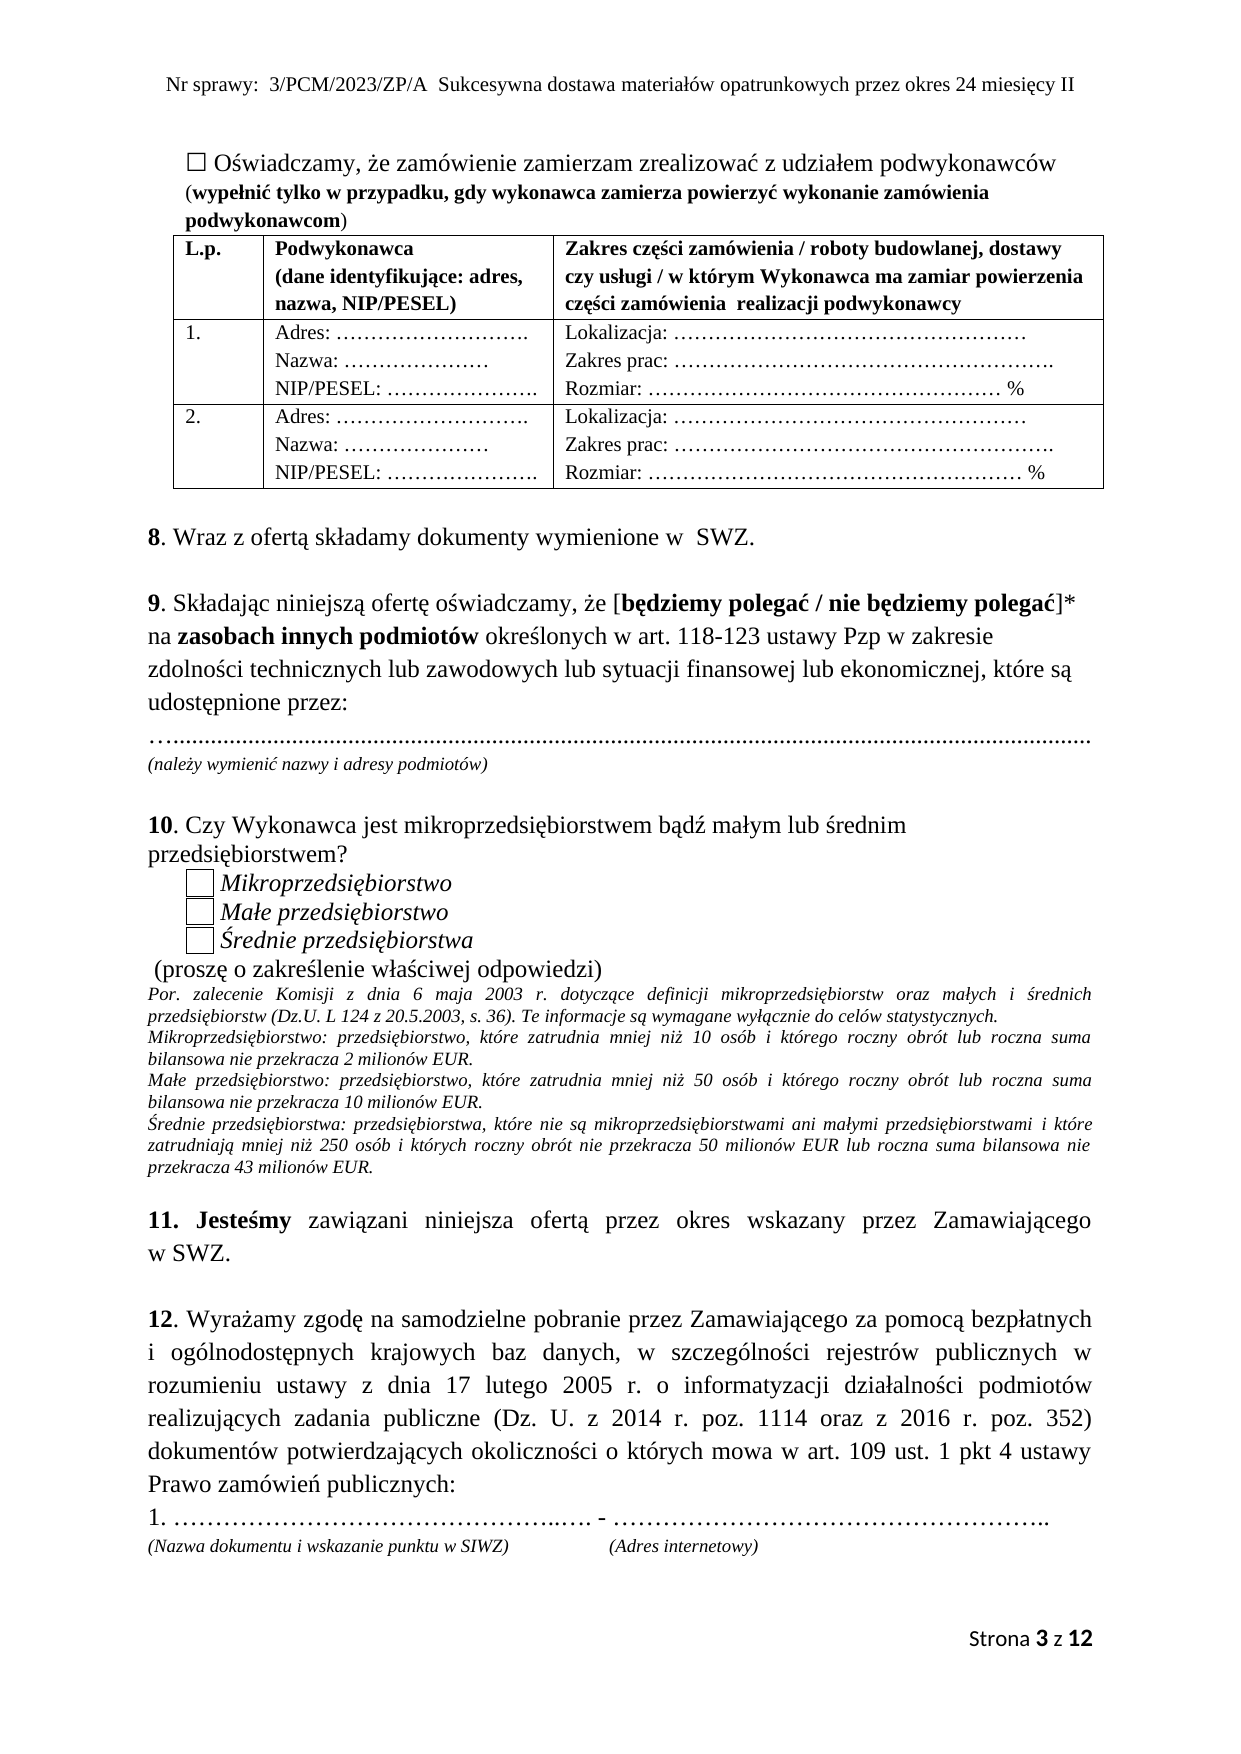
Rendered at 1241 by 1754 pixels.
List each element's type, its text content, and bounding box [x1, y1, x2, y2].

text Małe przedsiębiorstwo [148, 897, 1093, 926]
table_cell 1. [174, 320, 263, 403]
text Średnie przedsiębiorstwa [148, 926, 1093, 954]
text 10. Czy Wykonawca jest mikroprzedsiębiorstwem bądź małym lub średnim przedsiębiorstwem? [148, 811, 1093, 868]
text Por. zalecenie Komisji z dnia 6 maja 2003 r. dotyczące definicji mikroprzedsiębiorstw oraz małych i średnich przedsiębiorstw (Dz.U. L 124 z 20.5.2003, s. 36). Te informacje są wymagane wyłącznie do celów statystycznych. [148, 983, 1093, 1026]
table_cell Lokalizacja: …………………………………………… Zakres prac: ………………………………………………. Rozmiar: ……………………………………………… % [554, 405, 1103, 488]
text …................................................................................................................................................... [148, 720, 1093, 748]
text 11. Jesteśmy zawiązani niniejsza ofertą przez okres wskazany przez Zamawiającego w SWZ. [148, 1205, 1093, 1267]
text 1. ………………………………………..…. - …………………………………………….. [148, 1502, 1093, 1531]
text (proszę o zakreślenie właściwej odpowiedzi) [148, 954, 1093, 983]
table_cell 2. [174, 405, 263, 488]
text (należy wymienić nazwy i adresy podmiotów) [148, 753, 1093, 774]
text Mikroprzedsiębiorstwo [148, 868, 1093, 897]
table_header Zakres części zamówienia / roboty budowlanej, dostawy czy usługi / w którym Wykonawca ma zamiar powierzenia części zamówienia realizacji podwykonawcy [554, 236, 1103, 319]
text ☐ Oświadczamy, że zamówienie zamierzam zrealizować z udziałem podwykonawców (wypełnić tylko w przypadku, gdy wykonawca zamierza powierzyć wykonanie zamówienia podwykonawcom) [185, 148, 1093, 232]
text Średnie przedsiębiorstwa: przedsiębiorstwa, które nie są mikroprzedsiębiorstwami ani małymi przedsiębiorstwami i które zatrudniają mniej niż 250 osób i których roczny obrót nie przekracza 50 milionów EUR lub roczna suma bilansowa nie przekracza 43 milionów EUR. [148, 1112, 1093, 1177]
text 9. Składając niniejszą ofertę oświadczamy, że [będziemy polegać / nie będziemy polegać]* na zasobach innych podmiotów określonych w art. 118-123 ustawy Pzp w zakresie zdolności technicznych lub zawodowych lub sytuacji finansowej lub ekonomicznej, które są udostępnione przez: [148, 588, 1093, 716]
table_header L.p. [174, 236, 263, 319]
text Małe przedsiębiorstwo: przedsiębiorstwo, które zatrudnia mniej niż 50 osób i którego roczny obrót lub roczna suma bilansowa nie przekracza 10 milionów EUR. [148, 1069, 1093, 1112]
text (Nazwa dokumentu i wskazanie punktu w SIWZ) (Adres internetowy) [148, 1535, 1093, 1557]
text 12. Wyrażamy zgodę na samodzielne pobranie przez Zamawiającego za pomocą bezpłatnych i ogólnodostępnych krajowych baz danych, w szczególności rejestrów publicznych w rozumieniu ustawy z dnia 17 lutego 2005 r. o informatyzacji działalności podmiotów realizujących zadania publiczne (Dz. U. z 2014 r. poz. 1114 oraz z 2016 r. poz. 352) dokumentów potwierdzających okoliczności o których mowa w art. 109 ust. 1 pkt 4 ustawy Prawo zamówień publicznych: [148, 1304, 1093, 1498]
text Mikroprzedsiębiorstwo: przedsiębiorstwo, które zatrudnia mniej niż 10 osób i którego roczny obrót lub roczna suma bilansowa nie przekracza 2 milionów EUR. [148, 1026, 1093, 1069]
table_header Podwykonawca (dane identyfikujące: adres, nazwa, NIP/PESEL) [264, 236, 553, 319]
table_cell Adres: ………………………. Nazwa: ………………… NIP/PESEL: …………………. [264, 405, 553, 488]
table_cell Adres: ………………………. Nazwa: ………………… NIP/PESEL: …………………. [264, 320, 553, 403]
table_cell Lokalizacja: …………………………………………… Zakres prac: ………………………………………………. Rozmiar: …………………………………………… % [554, 320, 1103, 403]
text 8. Wraz z ofertą składamy dokumenty wymienione w SWZ. [148, 522, 1093, 550]
